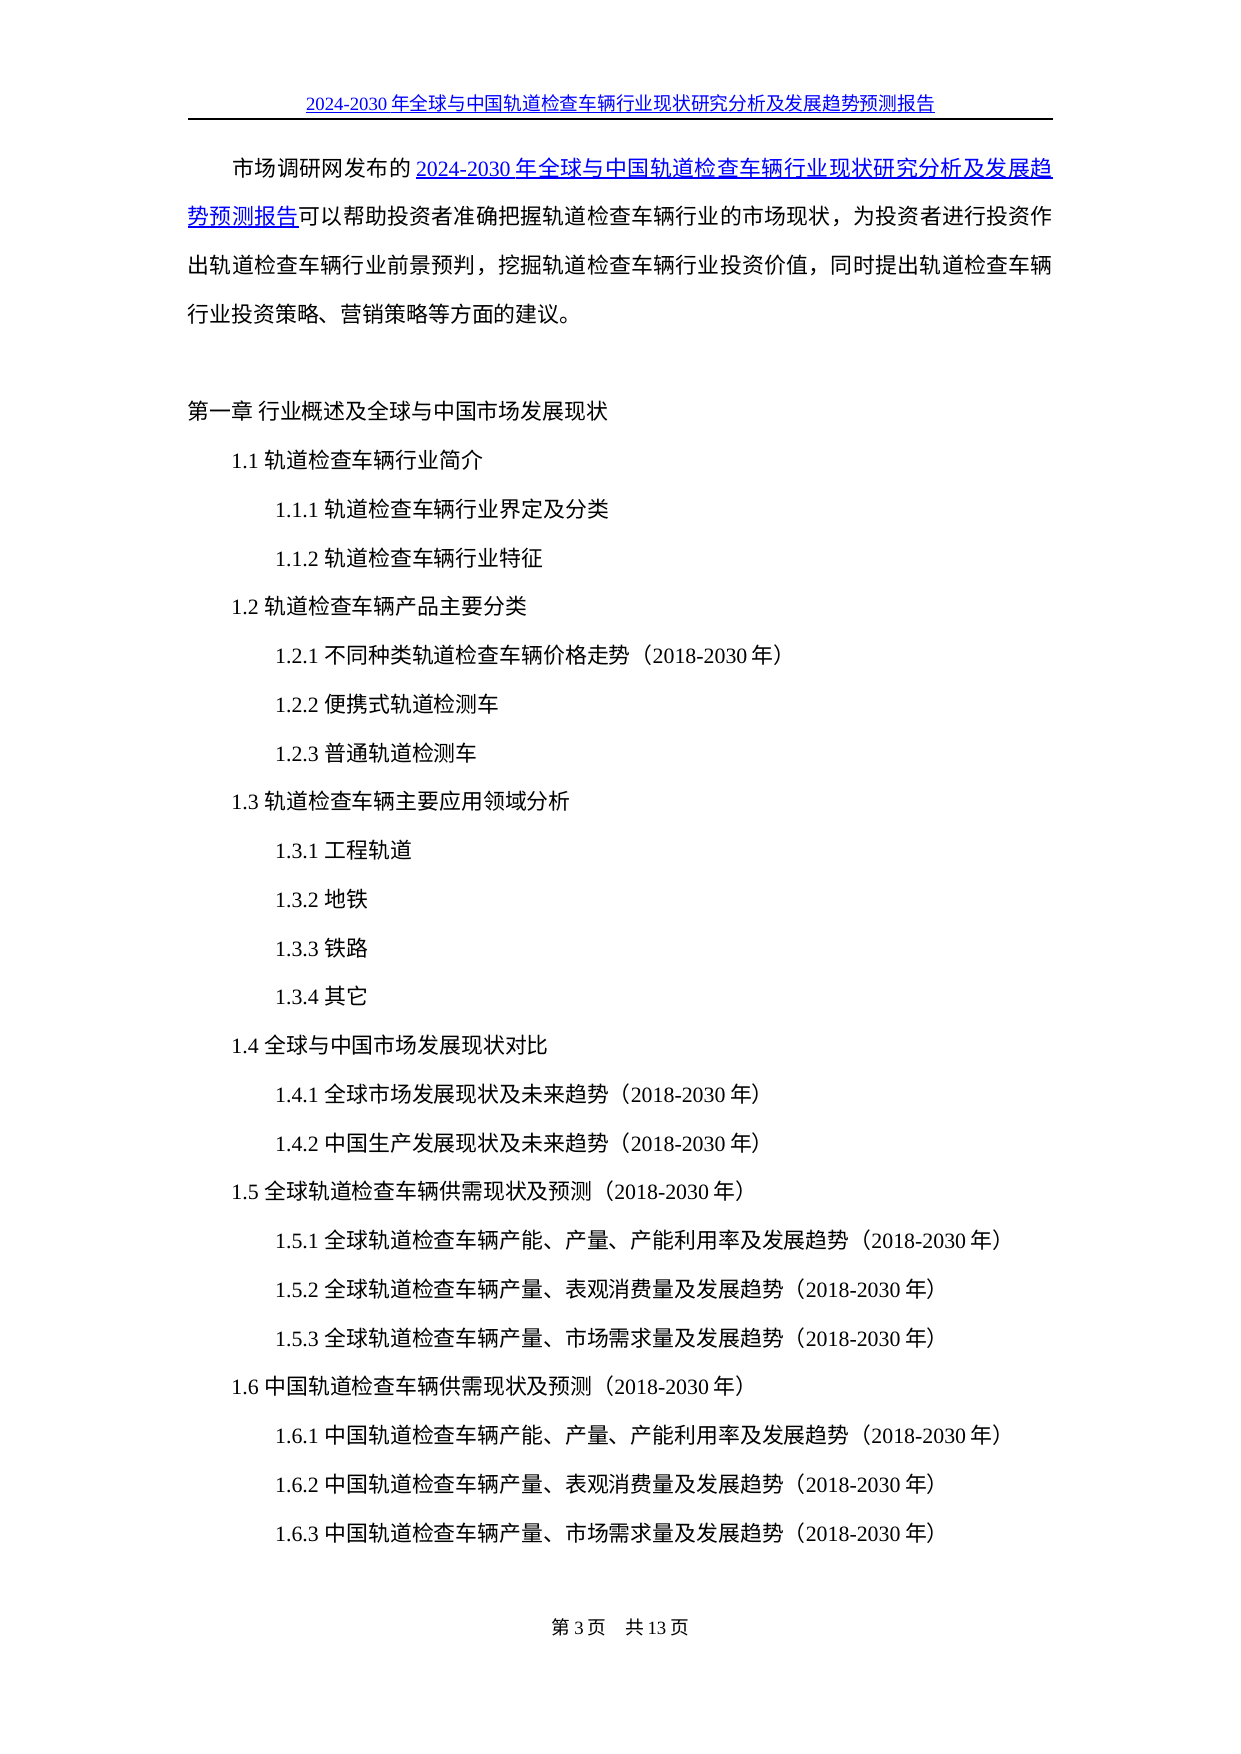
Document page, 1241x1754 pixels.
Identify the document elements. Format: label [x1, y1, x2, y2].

text [187, 150, 1053, 1548]
